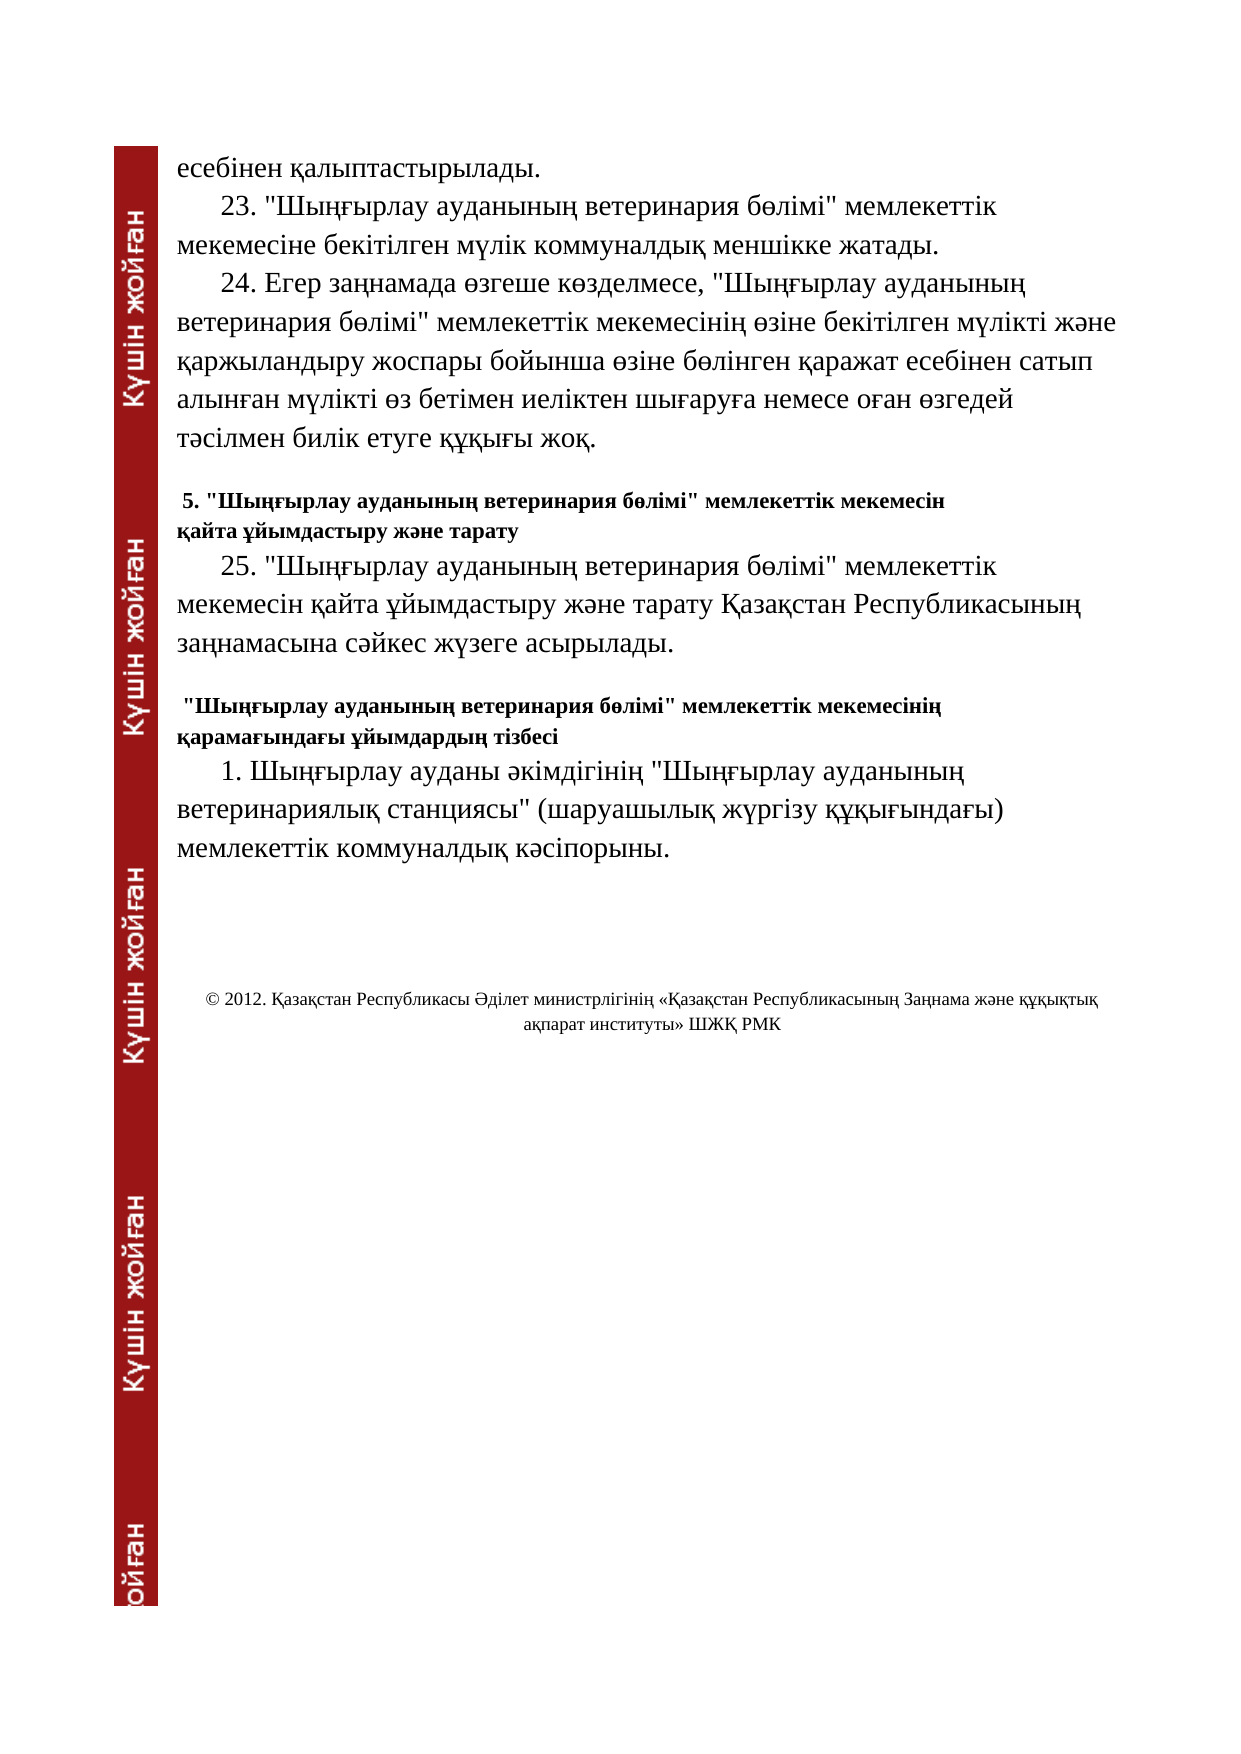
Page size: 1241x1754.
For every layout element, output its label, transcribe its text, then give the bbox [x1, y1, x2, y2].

picture [114, 1034, 158, 1606]
text © 2012. Қазақстан Республикасы Әділет министрлігінің «Қазақстан Республикасының Заңнама және құқықтық ақпарат институты» ШЖҚ РМК [112, 988, 1128, 1034]
text 5. "Шыңғырлау ауданының ветеринария бөлімі" мемлекеттік мекемесін қайта ұйымдастыру және тарату [112, 487, 1128, 544]
picture [114, 894, 158, 988]
picture [114, 544, 158, 548]
picture [114, 146, 158, 150]
text "Шыңғырлау ауданының ветеринария бөлімі" мемлекеттік мекемесінің қарамағындағы ұйымдардың тізбесі [112, 692, 1128, 749]
text 1. Шыңғырлау ауданы әкімдігінің "Шыңғырлау ауданының ветеринариялық станциясы" (шаруашылық жүргізу құқығындағы) мемлекеттік коммуналдық кәсіпорыны. [112, 753, 1128, 894]
text 25. "Шыңғырлау ауданының ветеринария бөлімі" мемлекеттік мекемесін қайта ұйымдастыру және тарату Қазақстан Республикасының заңнамасына сәйкес жүзеге асырылады. [112, 548, 1128, 689]
picture [114, 483, 158, 487]
picture [114, 749, 158, 753]
